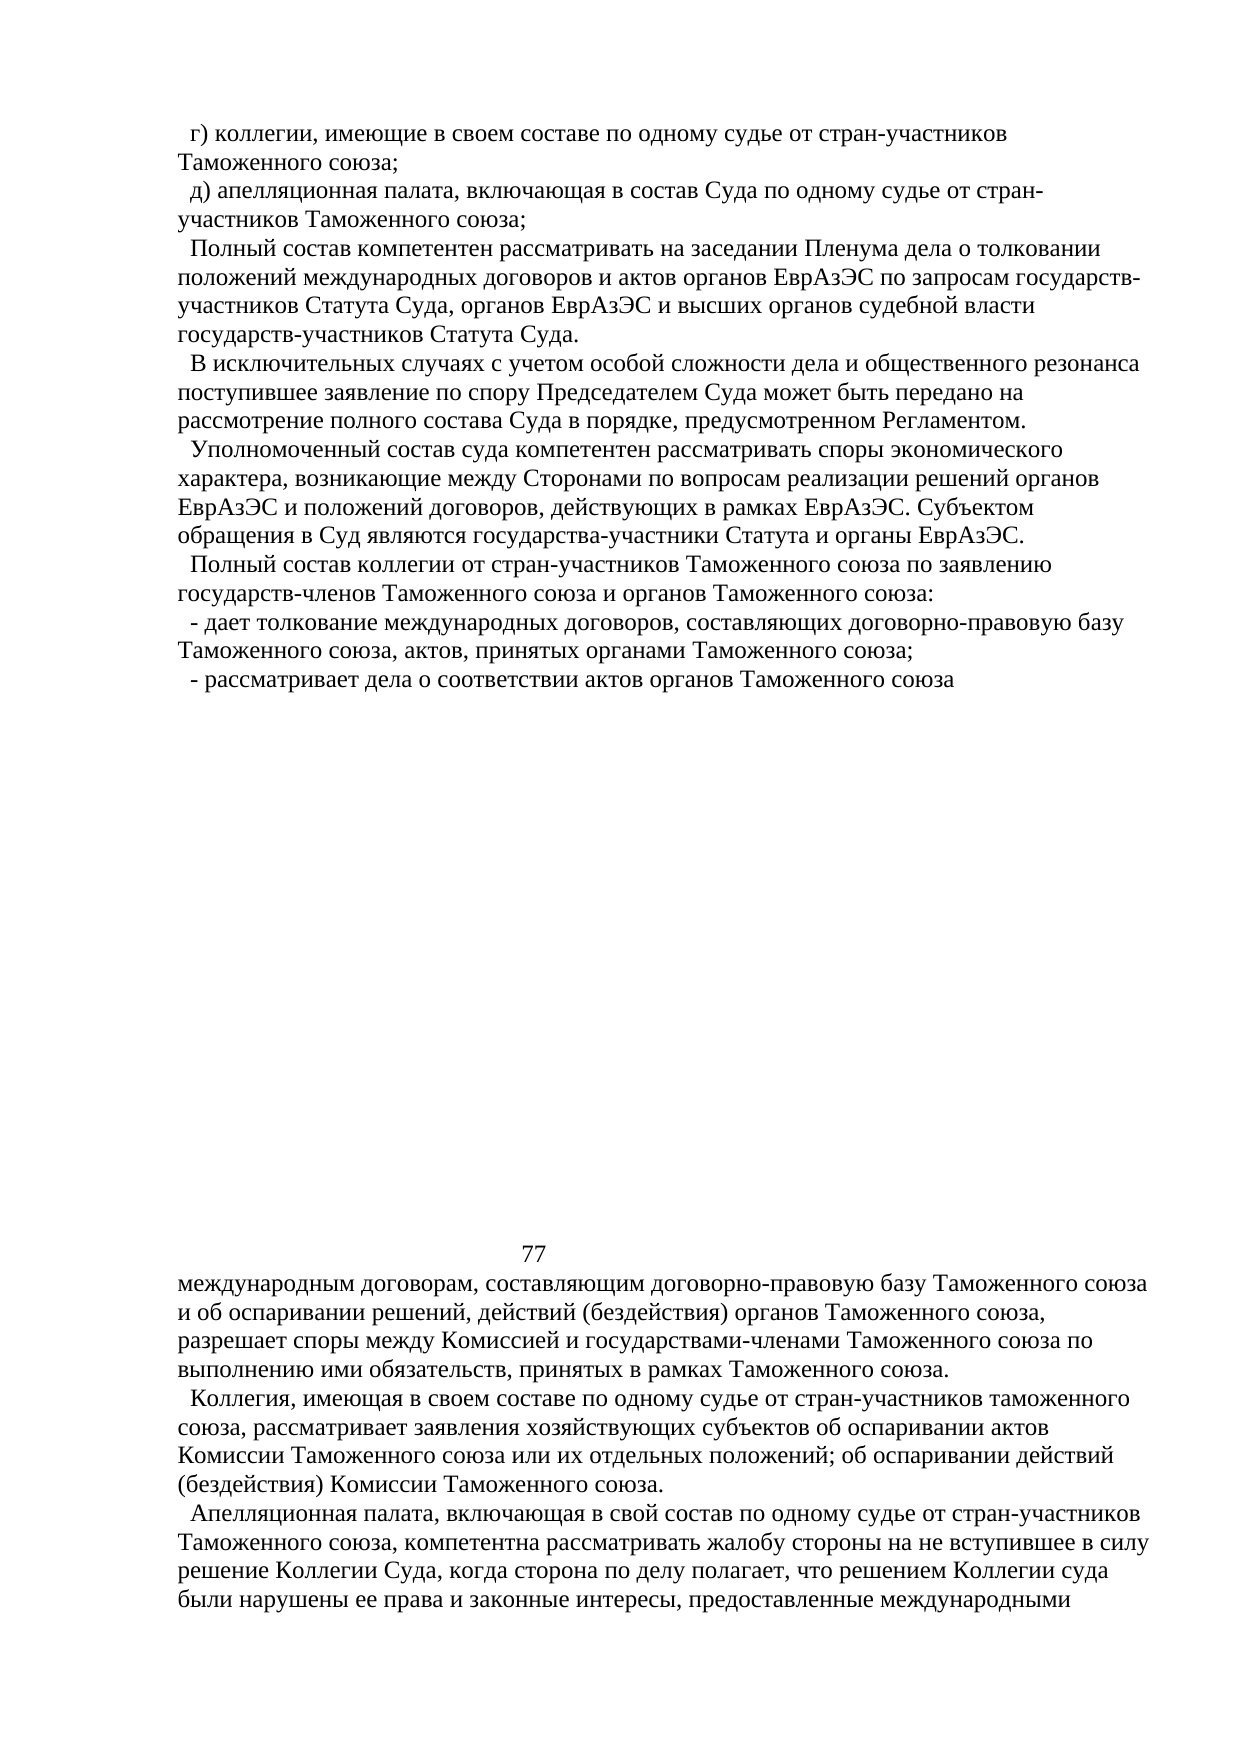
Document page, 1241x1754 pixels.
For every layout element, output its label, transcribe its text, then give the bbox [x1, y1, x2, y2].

text г) коллегии, имеющие в своем составе по одному судье от стран-участников Таможенного союза; [177, 118, 1152, 176]
text 77 [177, 1239, 1152, 1268]
text международным договорам, составляющим договорно-правовую базу Таможенного союза и об оспаривании решений, действий (бездействия) органов Таможенного союза, разрешает споры между Комиссией и государствами-членами Таможенного союза по выполнению ими обязательств, принятых в рамках Таможенного союза. [177, 1268, 1152, 1383]
text - рассматривает дела о соответствии актов органов Таможенного союза [177, 664, 1152, 693]
text Уполномоченный состав суда компетентен рассматривать споры экономического характера, возникающие между Сторонами по вопросам реализации решений органов ЕврАзЭС и положений договоров, действующих в рамках ЕврАзЭС. Субъектом обращения в Суд являются государства-участники Статута и органы ЕврАзЭС. [177, 434, 1152, 549]
text - дает толкование международных договоров, составляющих договорно-правовую базу Таможенного союза, актов, принятых органами Таможенного союза; [177, 607, 1152, 664]
text д) апелляционная палата, включающая в состав Суда по одному судье от стран-участников Таможенного союза; [177, 176, 1152, 233]
text Полный состав компетентен рассматривать на заседании Пленума дела о толковании положений международных договоров и актов органов ЕврАзЭС по запросам государств-участников Статута Суда, органов ЕврАзЭС и высших органов судебной власти государств-участников Статута Суда. [177, 233, 1152, 348]
text Полный состав коллегии от стран-участников Таможенного союза по заявлению государств-членов Таможенного союза и органов Таможенного союза: [177, 549, 1152, 607]
text Коллегия, имеющая в своем составе по одному судье от стран-участников таможенного союза, рассматривает заявления хозяйствующих субъектов об оспаривании актов Комиссии Таможенного союза или их отдельных положений; об оспаривании действий (бездействия) Комиссии Таможенного союза. [177, 1383, 1152, 1498]
text В исключительных случаях с учетом особой сложности дела и общественного резонанса поступившее заявление по спору Председателем Суда может быть передано на рассмотрение полного состава Суда в порядке, предусмотренном Регламентом. [177, 348, 1152, 434]
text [177, 1498, 1152, 1613]
